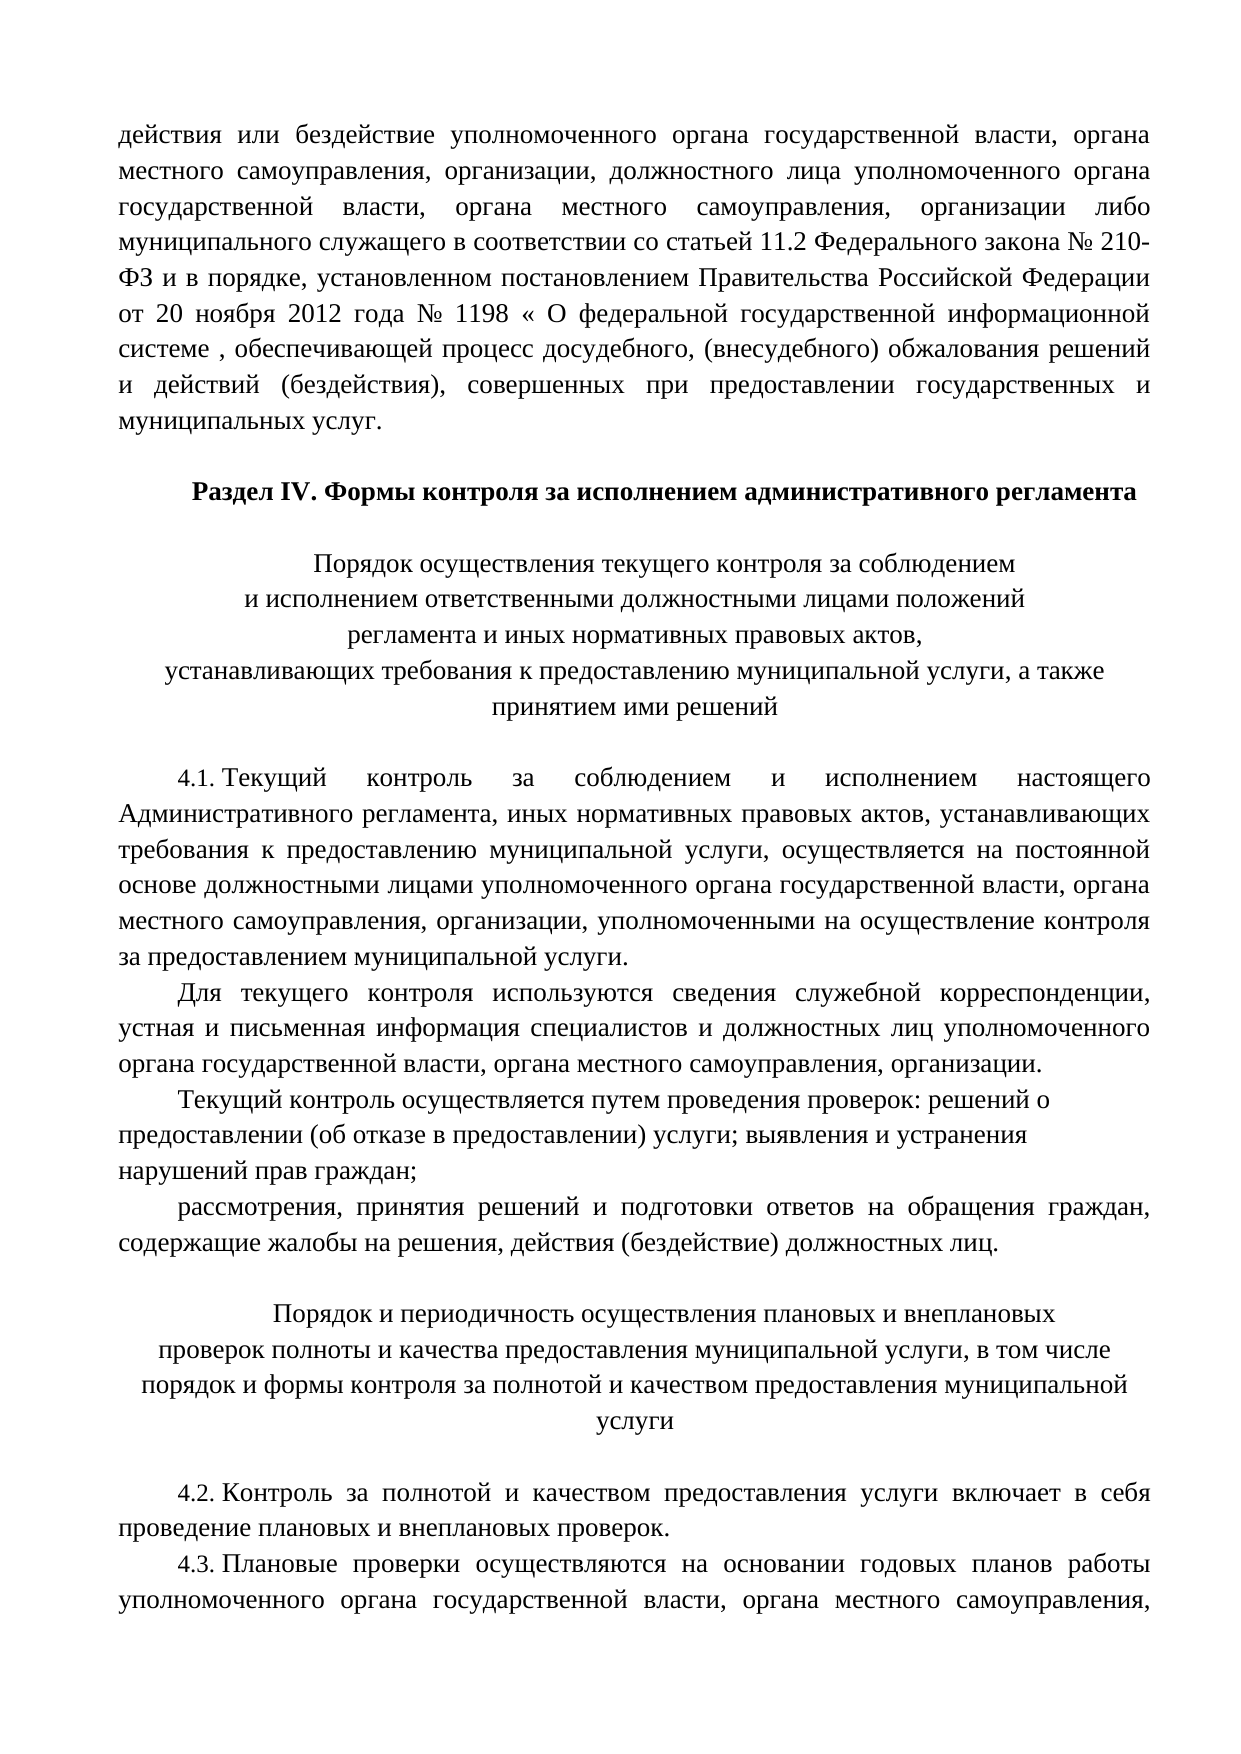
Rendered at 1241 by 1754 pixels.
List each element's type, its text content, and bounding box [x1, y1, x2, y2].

text Для текущего контроля используются сведения служебной корреспонденции, устная и письменная информация специалистов и должностных лиц уполномоченного органа государственной власти, органа местного самоуправления, организации. [118, 976, 1152, 1078]
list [118, 1547, 1152, 1614]
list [118, 118, 1152, 435]
text Порядок и периодичность осуществления плановых и внеплановых проверок полноты и качества предоставления муниципальной услуги, в том числе порядок и формы контроля за полнотой и качеством предоставления муниципальной услуги [118, 1297, 1152, 1436]
list Контроль за полнотой и качеством предоставления услуги включает в себя проведение плановых и внеплановых проверок. [118, 1476, 1152, 1543]
text рассмотрения, принятия решений и подготовки ответов на обращения граждан, содержащие жалобы на решения, действия (бездействие) должностных лиц. [118, 1190, 1152, 1257]
list Текущий контроль за соблюдением и исполнением настоящего Административного регламента, иных нормативных правовых актов, устанавливающих требования к предоставлению муниципальной услуги, осуществляется на постоянной основе должностными лицами уполномоченного органа государственной власти, органа местного самоуправления, организации, уполномоченными на осуществление контроля за предоставлением муниципальной услуги. [118, 761, 1152, 971]
text Раздел IV. Формы контроля за исполнением административного регламента [118, 475, 1152, 507]
text Порядок осуществления текущего контроля за соблюдением и исполнением ответственными должностными лицами положений регламента и иных нормативных правовых актов, устанавливающих требования к предоставлению муниципальной услуги, а также принятием ими решений [118, 547, 1152, 721]
text Текущий контроль осуществляется путем проведения проверок: решений о предоставлении (об отказе в предоставлении) услуги; выявления и устранения нарушений прав граждан; [118, 1083, 1152, 1185]
